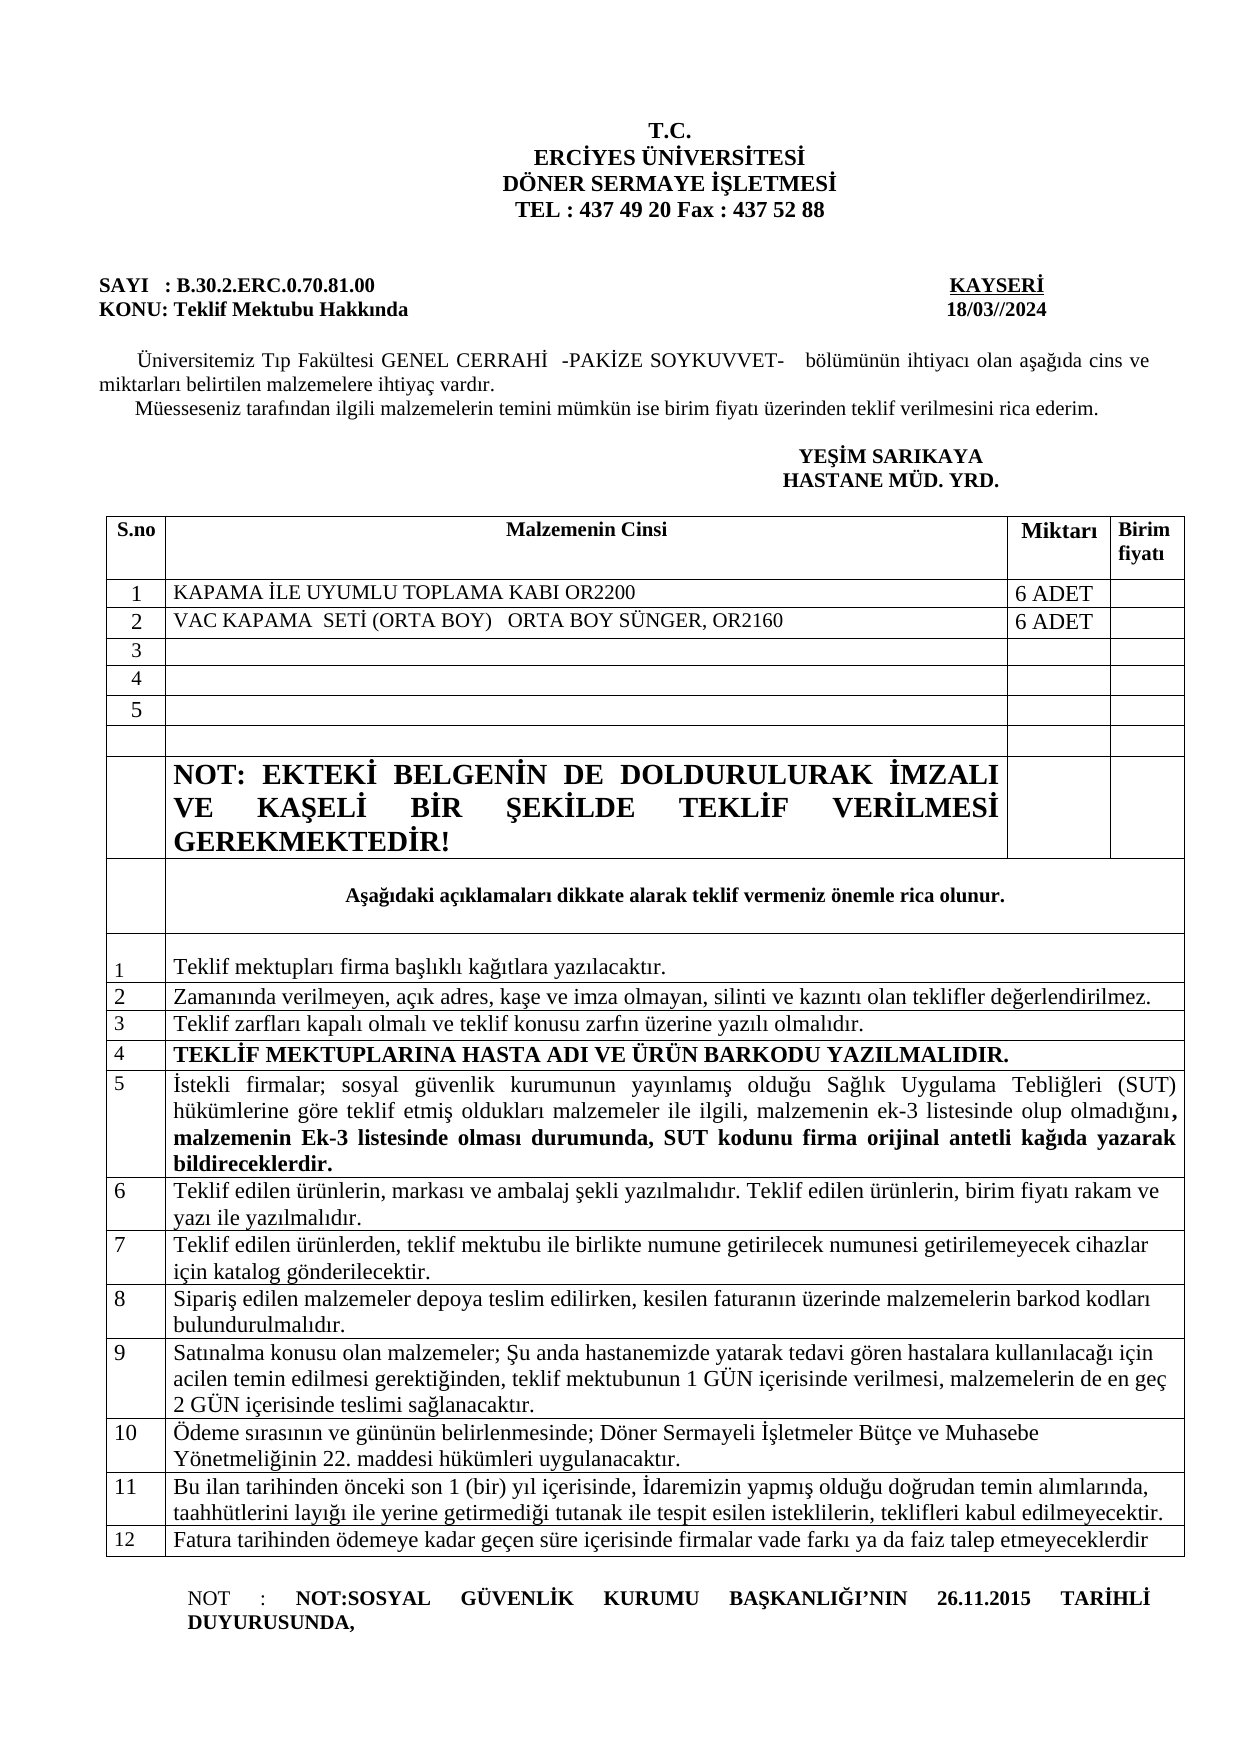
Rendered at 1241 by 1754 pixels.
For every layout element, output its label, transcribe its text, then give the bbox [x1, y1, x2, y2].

table_cell 5 [107, 1071, 165, 1177]
text Müesseseniz tarafından ilgili malzemelerin temini mümkün ise birim fiyatı üzerinden teklif verilmesini rica ederim. [99, 396, 1152, 420]
table_cell 11 [107, 1473, 165, 1525]
table_cell [1008, 726, 1110, 756]
table_cell [1111, 608, 1184, 637]
text NOT : NOT:SOSYAL GÜVENLİK KURUMU BAŞKANLIĞI’NIN 26.11.2015 TARİHLİ DUYURUSUNDA, [187, 1586, 1152, 1634]
table_cell [166, 726, 1007, 756]
table_header S.no [107, 517, 165, 579]
table_cell 6 [107, 1178, 165, 1230]
table_cell [166, 666, 1007, 695]
table_cell Satınalma konusu olan malzemeler; Şu anda hastanemizde yatarak tedavi gören hastalara kullanılacağı için acilen temin edilmesi gerektiğinden, teklif mektubunun 1 GÜN içerisinde verilmesi, malzemelerin de en geç 2 GÜN içerisinde teslimi sağlanacaktır. [166, 1339, 1184, 1418]
table_cell Zamanında verilmeyen, açık adres, kaşe ve imza olmayan, silinti ve kazıntı olan teklifler değerlendirilmez. [166, 983, 1184, 1009]
table_cell 6 ADET [1008, 608, 1110, 637]
table_cell Teklif edilen ürünlerden, teklif mektubu ile birlikte numune getirilecek numunesi getirilemeyecek cihazlar için katalog gönderilecektir. [166, 1231, 1184, 1284]
table_cell [107, 726, 165, 756]
table_cell 3 [107, 639, 165, 665]
table_cell Aşağıdaki açıklamaları dikkate alarak teklif vermeniz önemle rica olunur. [166, 859, 1184, 933]
table_cell [107, 757, 165, 857]
table_header Birim fiyatı [1111, 517, 1184, 579]
text SAYI : B.30.2.ERC.0.70.81.00 KAYSERİ [99, 273, 1152, 297]
table_cell [1008, 757, 1110, 857]
table_cell Teklif edilen ürünlerin, markası ve ambalaj şekli yazılmalıdır. Teklif edilen ürünlerin, birim fiyatı rakam ve yazı ile yazılmalıdır. [166, 1178, 1184, 1230]
table_header Malzemenin Cinsi [166, 517, 1007, 579]
table_cell [1111, 666, 1184, 695]
text ERCİYES ÜNİVERSİTESİ [187, 144, 1152, 170]
table_cell 4 [107, 666, 165, 695]
table_cell [107, 859, 165, 933]
text DÖNER SERMAYE İŞLETMESİ [187, 170, 1152, 196]
table_cell Ödeme sırasının ve gününün belirlenmesinde; Döner Sermayeli İşletmeler Bütçe ve Muhasebe Yönetmeliğinin 22. maddesi hükümleri uygulanacaktır. [166, 1419, 1184, 1472]
table_cell Sipariş edilen malzemeler depoya teslim edilirken, kesilen faturanın üzerinde malzemelerin barkod kodları bulundurulmalıdır. [166, 1285, 1184, 1338]
table_cell 2 [107, 608, 165, 637]
text Üniversitemiz Tıp Fakültesi GENEL CERRAHİ -PAKİZE SOYKUVVET- bölümünün ihtiyacı olan aşağıda cins ve miktarları belirtilen malzemelere ihtiyaç vardır. [99, 348, 1152, 396]
table_cell [1008, 639, 1110, 665]
table_cell KAPAMA İLE UYUMLU TOPLAMA KABI OR2200 [166, 580, 1007, 607]
table_cell NOT: EKTEKİ BELGENİN DE DOLDURULURAK İMZALI VE KAŞELİ BİR ŞEKİLDE TEKLİF VERİLMESİ GEREKMEKTEDİR! [166, 757, 1007, 857]
table_cell TEKLİF MEKTUPLARINA HASTA ADI VE ÜRÜN BARKODU YAZILMALIDIR. [166, 1041, 1184, 1070]
table_cell [1008, 666, 1110, 695]
table_cell 4 [107, 1041, 165, 1070]
subtitle HASTANE MÜD. YRD. [99, 468, 1152, 492]
text T.C. [187, 117, 1152, 144]
table_cell [1111, 580, 1184, 607]
table_cell 6 ADET [1008, 580, 1110, 607]
table_cell Teklif mektupları firma başlıklı kağıtlara yazılacaktır. [166, 934, 1184, 982]
table_cell 12 [107, 1526, 165, 1556]
table_cell 3 [107, 1011, 165, 1040]
table_cell [1111, 757, 1184, 857]
table_cell 2 [107, 983, 165, 1009]
subtitle YEŞİM SARIKAYA [99, 444, 1152, 468]
table_cell 9 [107, 1339, 165, 1418]
subtitle KONU: Teklif Mektubu Hakkında 18/03//2024 [99, 297, 1152, 321]
table_cell [166, 639, 1007, 665]
table_cell 5 [107, 696, 165, 725]
table_cell [1111, 696, 1184, 725]
table_cell [1111, 639, 1184, 665]
table_cell İstekli firmalar; sosyal güvenlik kurumunun yayınlamış olduğu Sağlık Uygulama Tebliğleri (SUT) hükümlerine göre teklif etmiş oldukları malzemeler ile ilgili, malzemenin ek-3 listesinde olup olmadığını, malzemenin Ek-3 listesinde olması durumunda, SUT kodunu firma orijinal antetli kağıda yazarak bildireceklerdir. [166, 1071, 1184, 1177]
table_header Miktarı [1008, 517, 1110, 579]
table_cell 7 [107, 1231, 165, 1284]
table_cell 1 [107, 580, 165, 607]
table_cell 10 [107, 1419, 165, 1472]
table_cell Fatura tarihinden ödemeye kadar geçen süre içerisinde firmalar vade farkı ya da faiz talep etmeyeceklerdir [166, 1526, 1184, 1556]
table_cell Bu ilan tarihinden önceki son 1 (bir) yıl içerisinde, İdaremizin yapmış olduğu doğrudan temin alımlarında, taahhütlerini layığı ile yerine getirmediği tutanak ile tespit esilen isteklilerin, teklifleri kabul edilmeyecektir. [166, 1473, 1184, 1525]
table_cell VAC KAPAMA SETİ (ORTA BOY) ORTA BOY SÜNGER, OR2160 [166, 608, 1007, 637]
text TEL : 437 49 20 Fax : 437 52 88 [187, 196, 1152, 223]
table_cell 1 [107, 934, 165, 982]
table_cell [166, 696, 1007, 725]
table_cell 8 [107, 1285, 165, 1338]
table_cell [1008, 696, 1110, 725]
table_cell Teklif zarfları kapalı olmalı ve teklif konusu zarfın üzerine yazılı olmalıdır. [166, 1011, 1184, 1040]
table_cell [1111, 726, 1184, 756]
